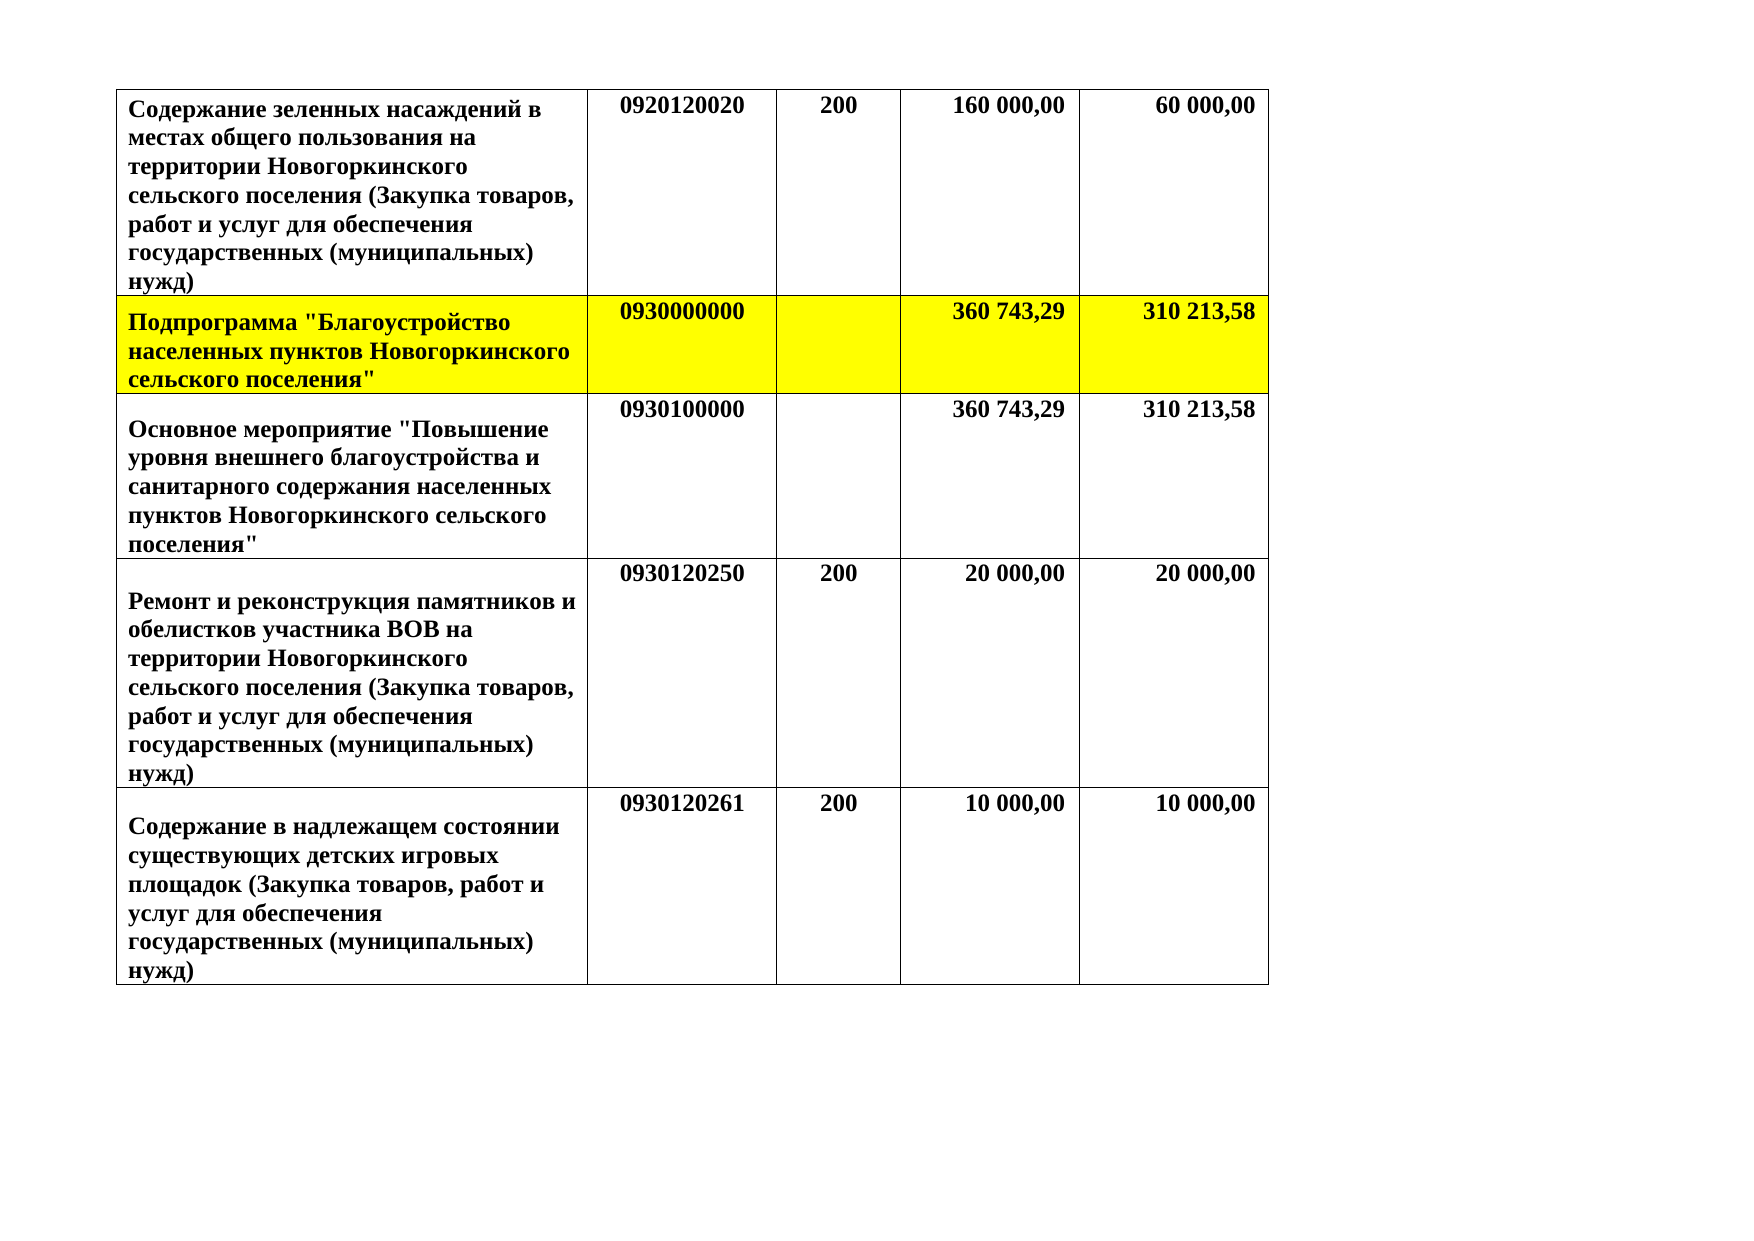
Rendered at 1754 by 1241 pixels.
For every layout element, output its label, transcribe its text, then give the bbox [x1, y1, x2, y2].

table_cell 10 000,00 [901, 788, 1079, 984]
table_cell Содержание зеленных насаждений в местах общего пользования на территории Новогоркинского сельского поселения (Закупка товаров, работ и услуг для обеспечения государственных (муниципальных) нужд) [117, 90, 587, 295]
table_cell 60 000,00 [1080, 90, 1268, 295]
table_cell Содержание в надлежащем состоянии существующих детских игровых площадок (Закупка товаров, работ и услуг для обеспечения государственных (муниципальных) нужд) [117, 788, 587, 984]
table_cell [777, 394, 900, 557]
table_cell 0920120020 [588, 90, 776, 295]
table_cell 160 000,00 [901, 90, 1079, 295]
table_cell 0930000000 [588, 296, 776, 393]
table_cell 10 000,00 [1080, 788, 1268, 984]
table_cell 360 743,29 [901, 394, 1079, 557]
table_cell 310 213,58 [1080, 296, 1268, 393]
table_cell 200 [777, 559, 900, 787]
table_cell 20 000,00 [901, 559, 1079, 787]
table_cell 0930120261 [588, 788, 776, 984]
table_cell 0930120250 [588, 559, 776, 787]
table_cell 310 213,58 [1080, 394, 1268, 557]
table_cell Ремонт и реконструкция памятников и обелистков участника ВОВ на территории Новогоркинского сельского поселения (Закупка товаров, работ и услуг для обеспечения государственных (муниципальных) нужд) [117, 559, 587, 787]
table_cell 0930100000 [588, 394, 776, 557]
table_cell 200 [777, 788, 900, 984]
table_cell 200 [777, 90, 900, 295]
table_cell 20 000,00 [1080, 559, 1268, 787]
table_cell Основное мероприятие "Повышение уровня внешнего благоустройства и санитарного содержания населенных пунктов Новогоркинского сельского поселения" [117, 394, 587, 557]
table_cell [777, 296, 900, 393]
table_cell Подпрограмма "Благоустройство населенных пунктов Новогоркинского сельского поселения" [117, 296, 587, 393]
table_cell 360 743,29 [901, 296, 1079, 393]
